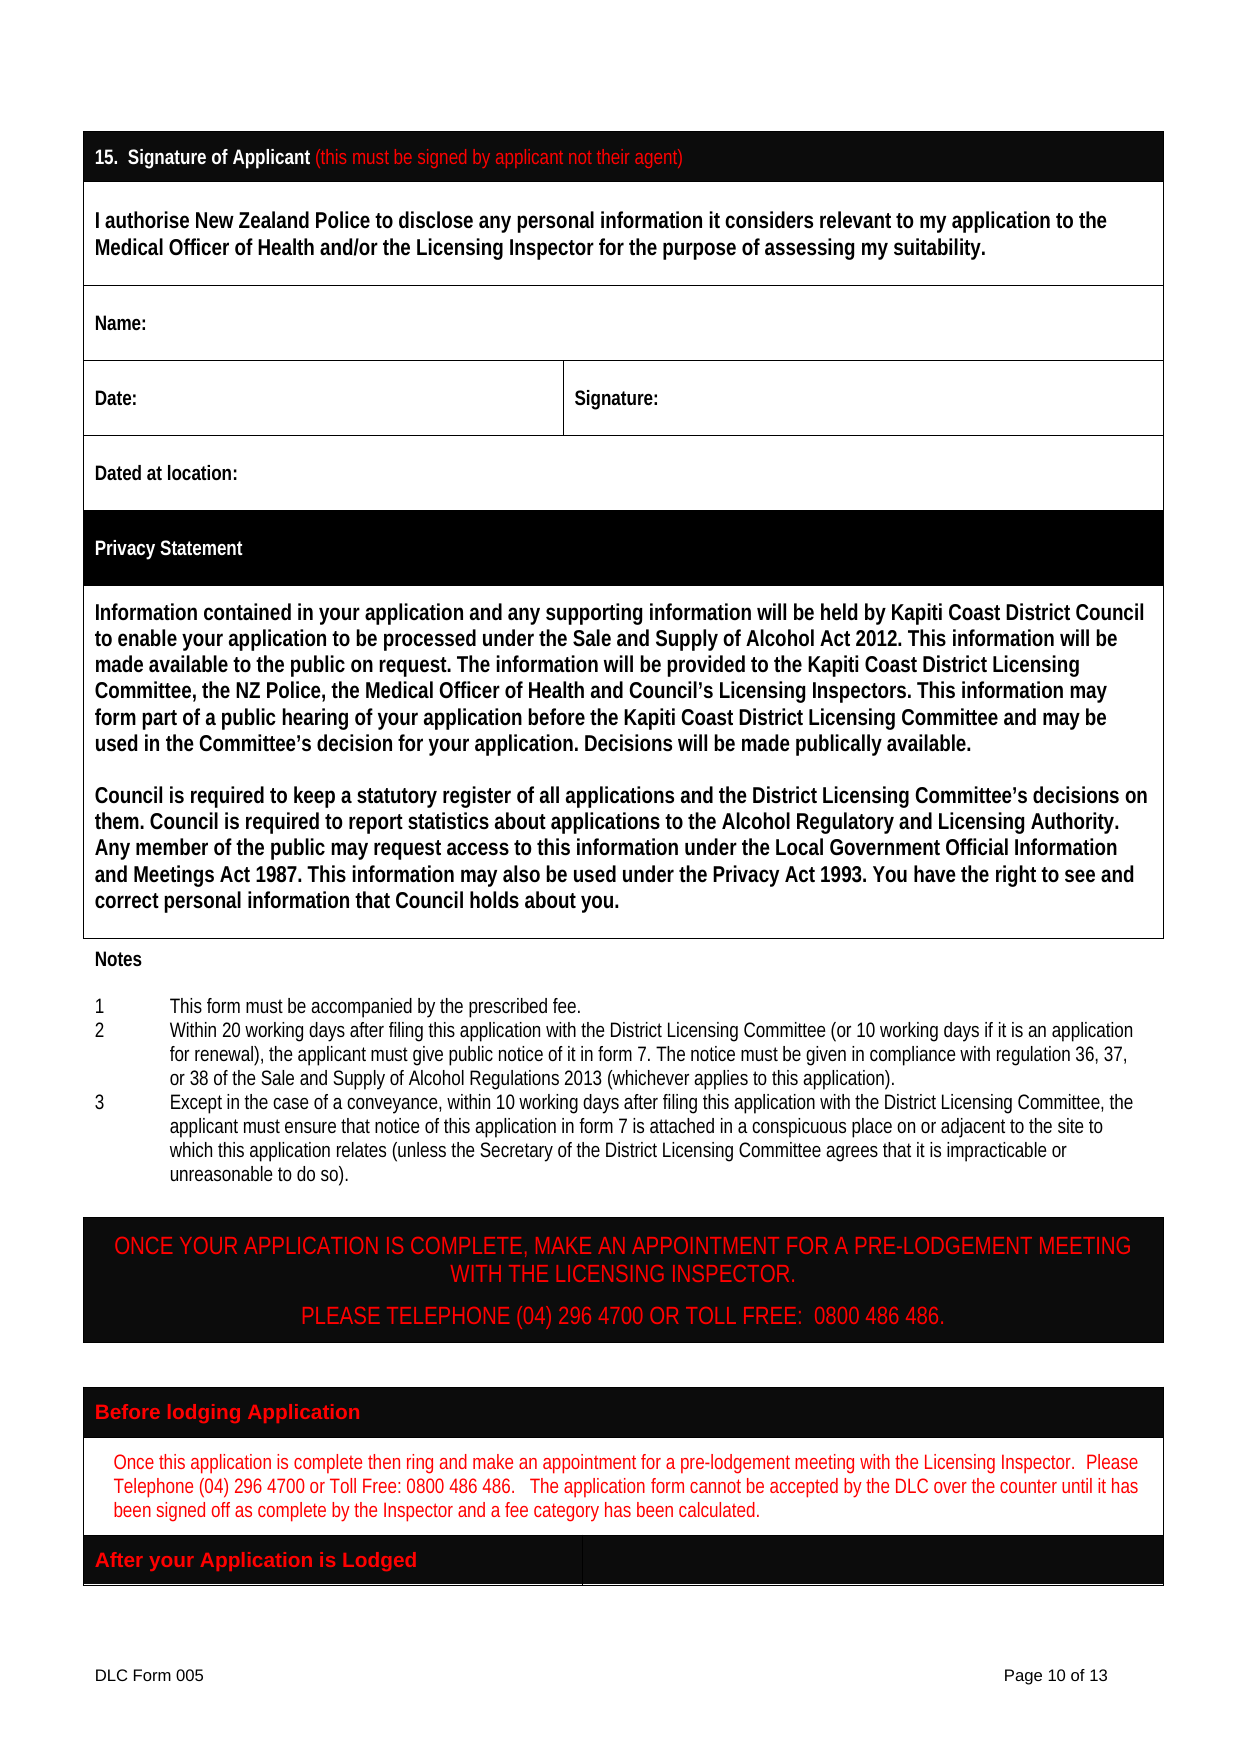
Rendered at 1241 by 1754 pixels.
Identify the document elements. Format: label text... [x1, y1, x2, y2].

text 2 Within 20 working days after filing this application with the District Licensing Committee (or 10 working days if it is an application for renewal), the applicant must give public notice of it in form 7. The notice must be given in compliance with regulation 36, 37, or 38 of the and Supply of Alcohol Regulations 2013 (whichever applies to this application). [94, 1018, 1146, 1090]
table_cell Dated at location: [84, 436, 1163, 510]
table_cell Date: [84, 361, 563, 435]
table_cell Name: [84, 286, 1163, 360]
table_cell Once this application is complete then ring and make an appointment for a pre-lodgement meeting with the Licensing Inspector. Please Telephone (04) 296 4700 or Toll Free: 0800 486 486. The application form cannot be accepted by the DLC over the counter until it has been signed off as complete by the Inspector and a fee category has been calculated. [84, 1438, 1163, 1534]
table_cell After your Application is Lodged [84, 1536, 582, 1584]
table_cell Signature: [564, 361, 1163, 435]
table_cell I authorise New Zealand Police to disclose any personal information it considers relevant to my application to the Medical Officer of Health and/or the Licensing Inspector for the purpose of assessing my suitability. [84, 182, 1163, 285]
table_cell [583, 1536, 1163, 1584]
table_header Before lodging Application [84, 1388, 1163, 1437]
table_cell Privacy Statement [84, 511, 1163, 585]
text 3 Except in the case of a conveyance, within 10 working days after filing this application with the District Licensing Committee, the applicant must ensure that notice of this application in form 7 is attached in a conspicuous place on or adjacent to the site to which this application relates (unless the Secretary of the District Licensing Committee agrees that it is impracticable or unreasonable to do so). [94, 1090, 1146, 1186]
table_cell Information contained in your application and any supporting information will be held by Kapiti Coast District Council to enable your application to be processed under the Sale and Supply of Alcohol Act 2012. This information will be made available to the public on request. The information will be provided to the Kapiti Coast District Licensing Committee, the NZ Police, the Medical Officer of Health and Council’s Licensing Inspectors. This information may form part of a public hearing of your application before the Kapiti Coast District Licensing Committee and may be used in the Committee’s decision for your application. Decisions will be made publically available. Council is required to keep a statutory register of all applications and the District Licensing Committee’s decisions on them. Council is required to report statistics about applications to the Alcohol Regulatory and Licensing Authority. Any member of the public may request access to this information under the Local Government Official Information and Meetings Act 1987. This information may also be used under the Privacy Act 1993. You have the right to see and correct personal information that Council holds about you. [84, 586, 1163, 938]
table_header 15. Signature of Applicant (this must be signed by applicant not their agent) [84, 132, 1163, 181]
text 1 This form must be accompanied by the prescribed fee. [94, 994, 1146, 1018]
table_header Once your application is complete, make an appointment for a pre-lodgement meeting with the Licensing Inspector. Please Telephone (04) 296 4700 or Toll Free: 0800 486 486. [84, 1218, 1163, 1342]
text Notes [94, 947, 1146, 971]
